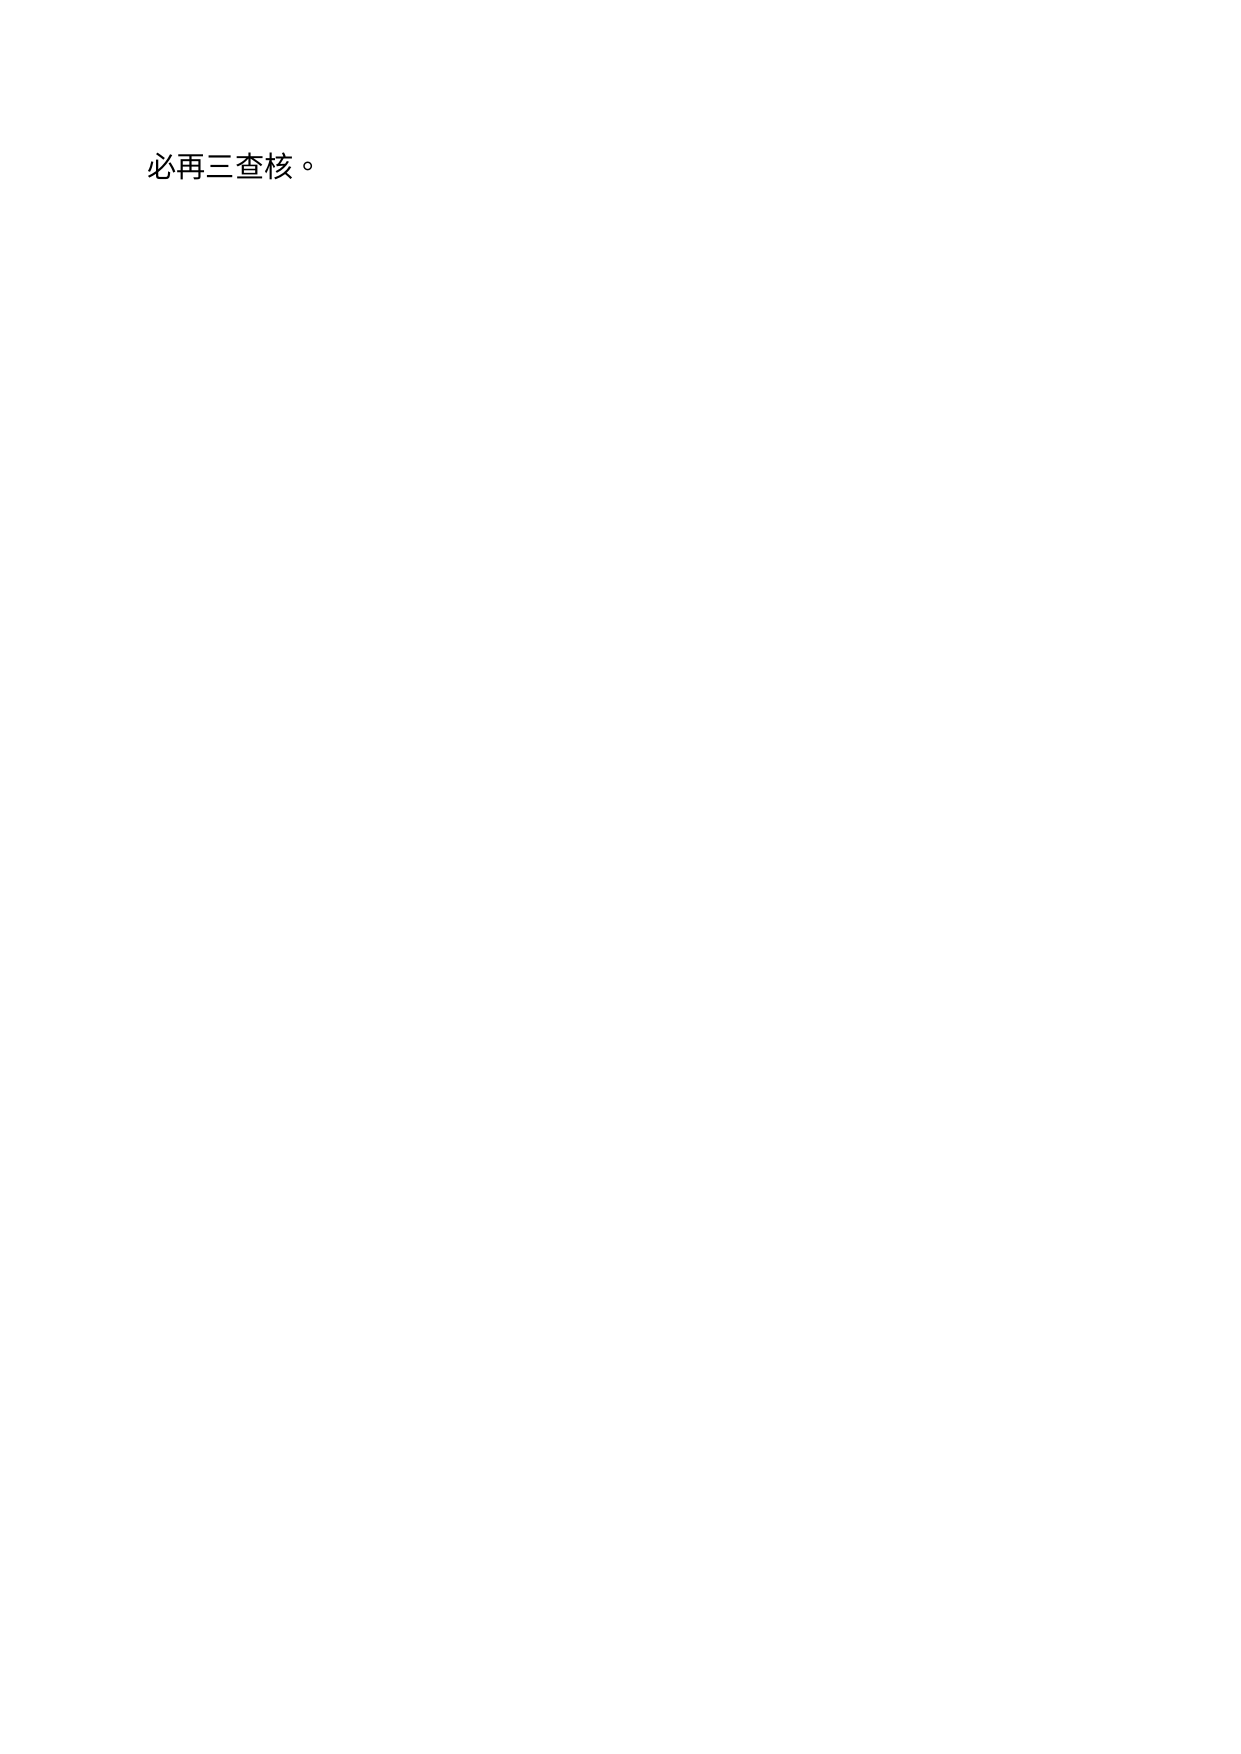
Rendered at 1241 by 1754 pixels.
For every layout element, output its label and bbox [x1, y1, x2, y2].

text [118, 127, 1122, 202]
